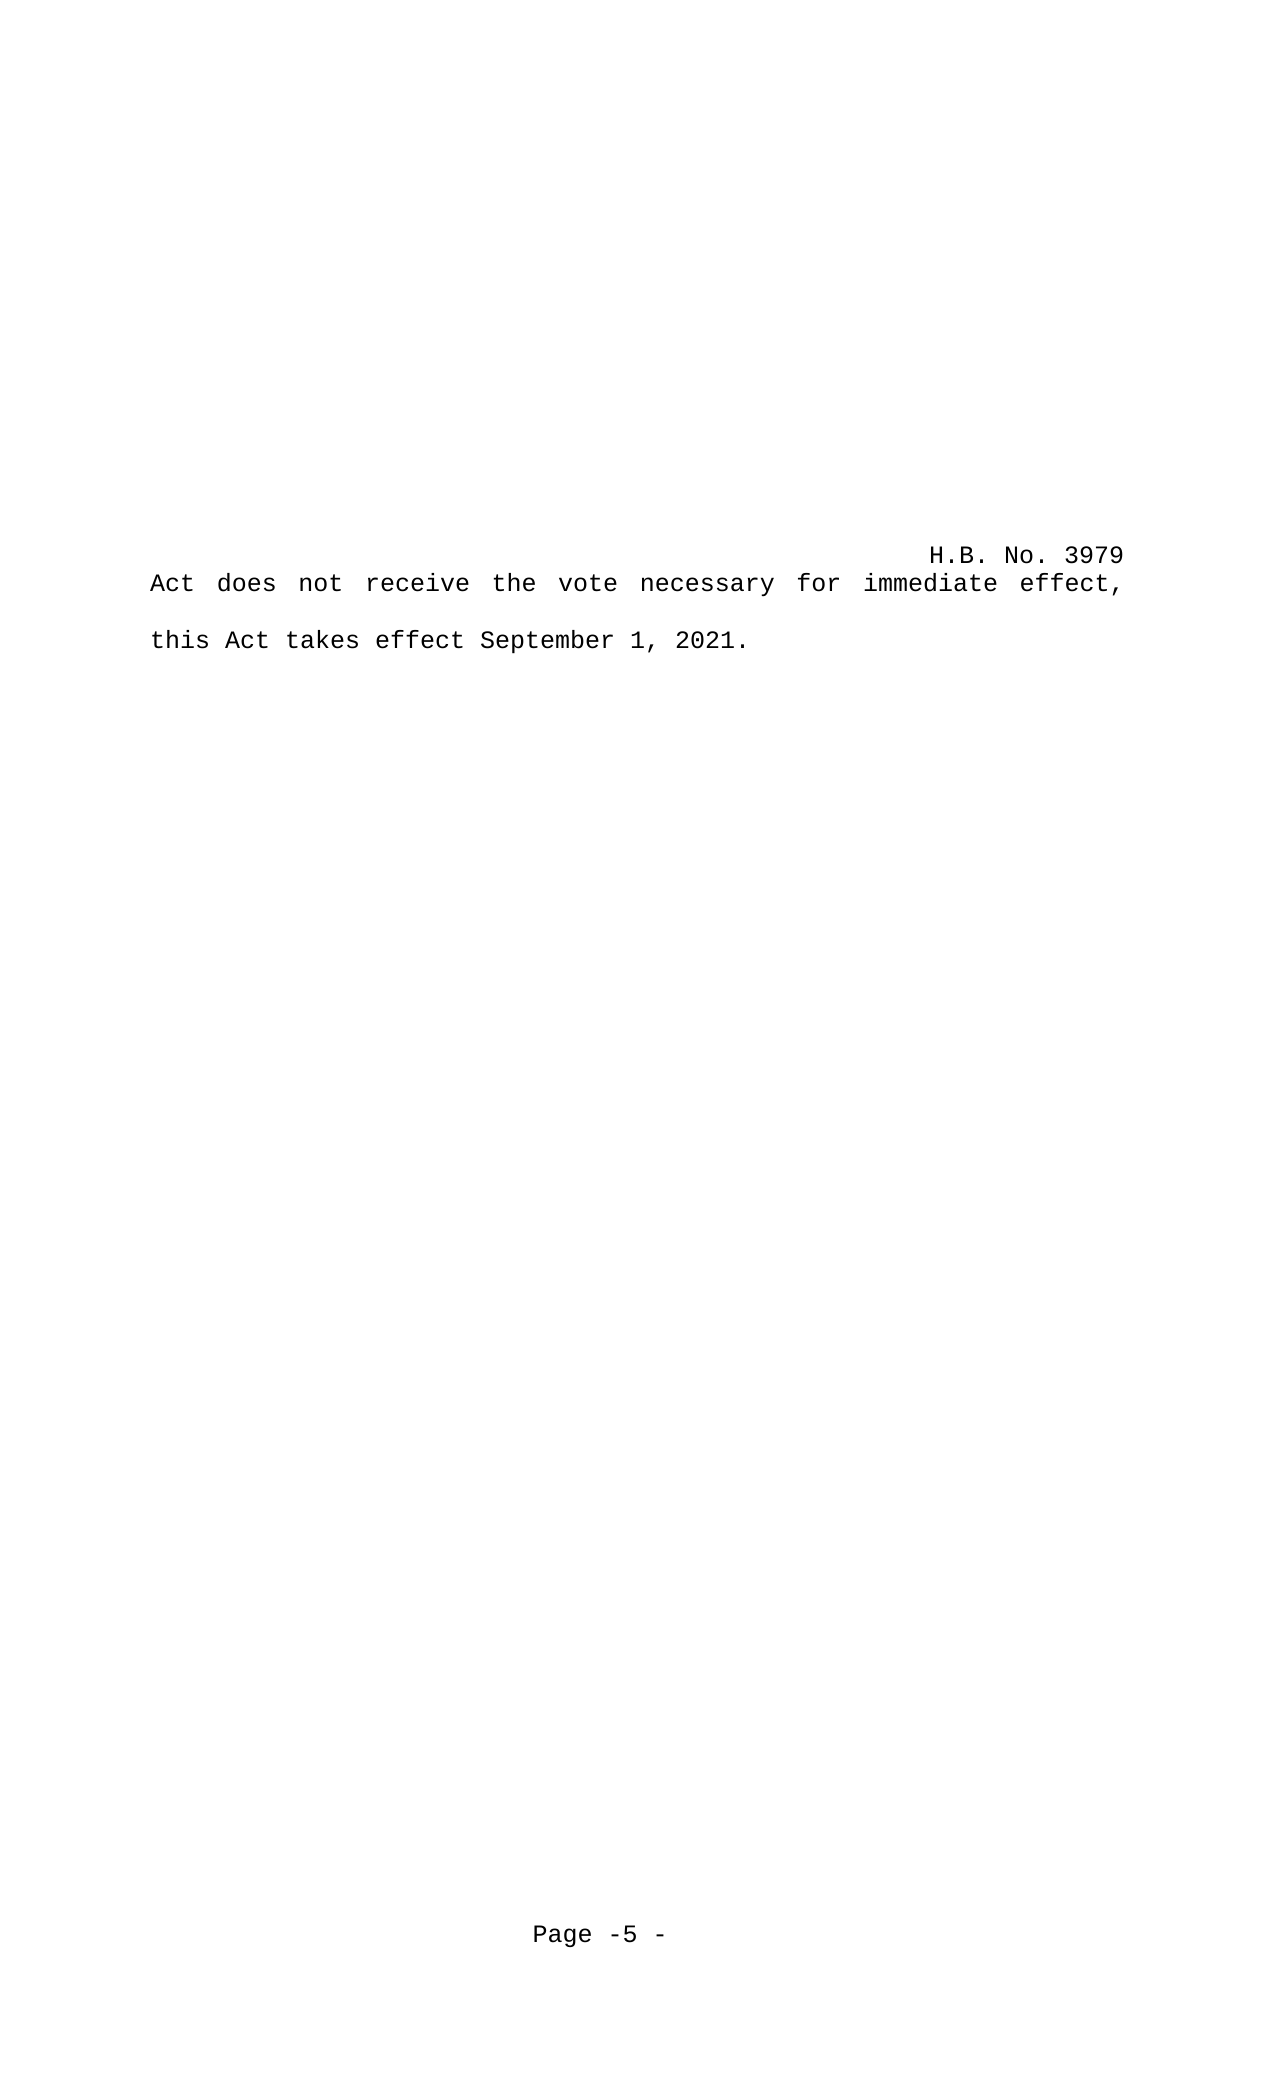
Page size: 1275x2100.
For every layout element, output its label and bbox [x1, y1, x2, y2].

text [150, 571, 1125, 656]
